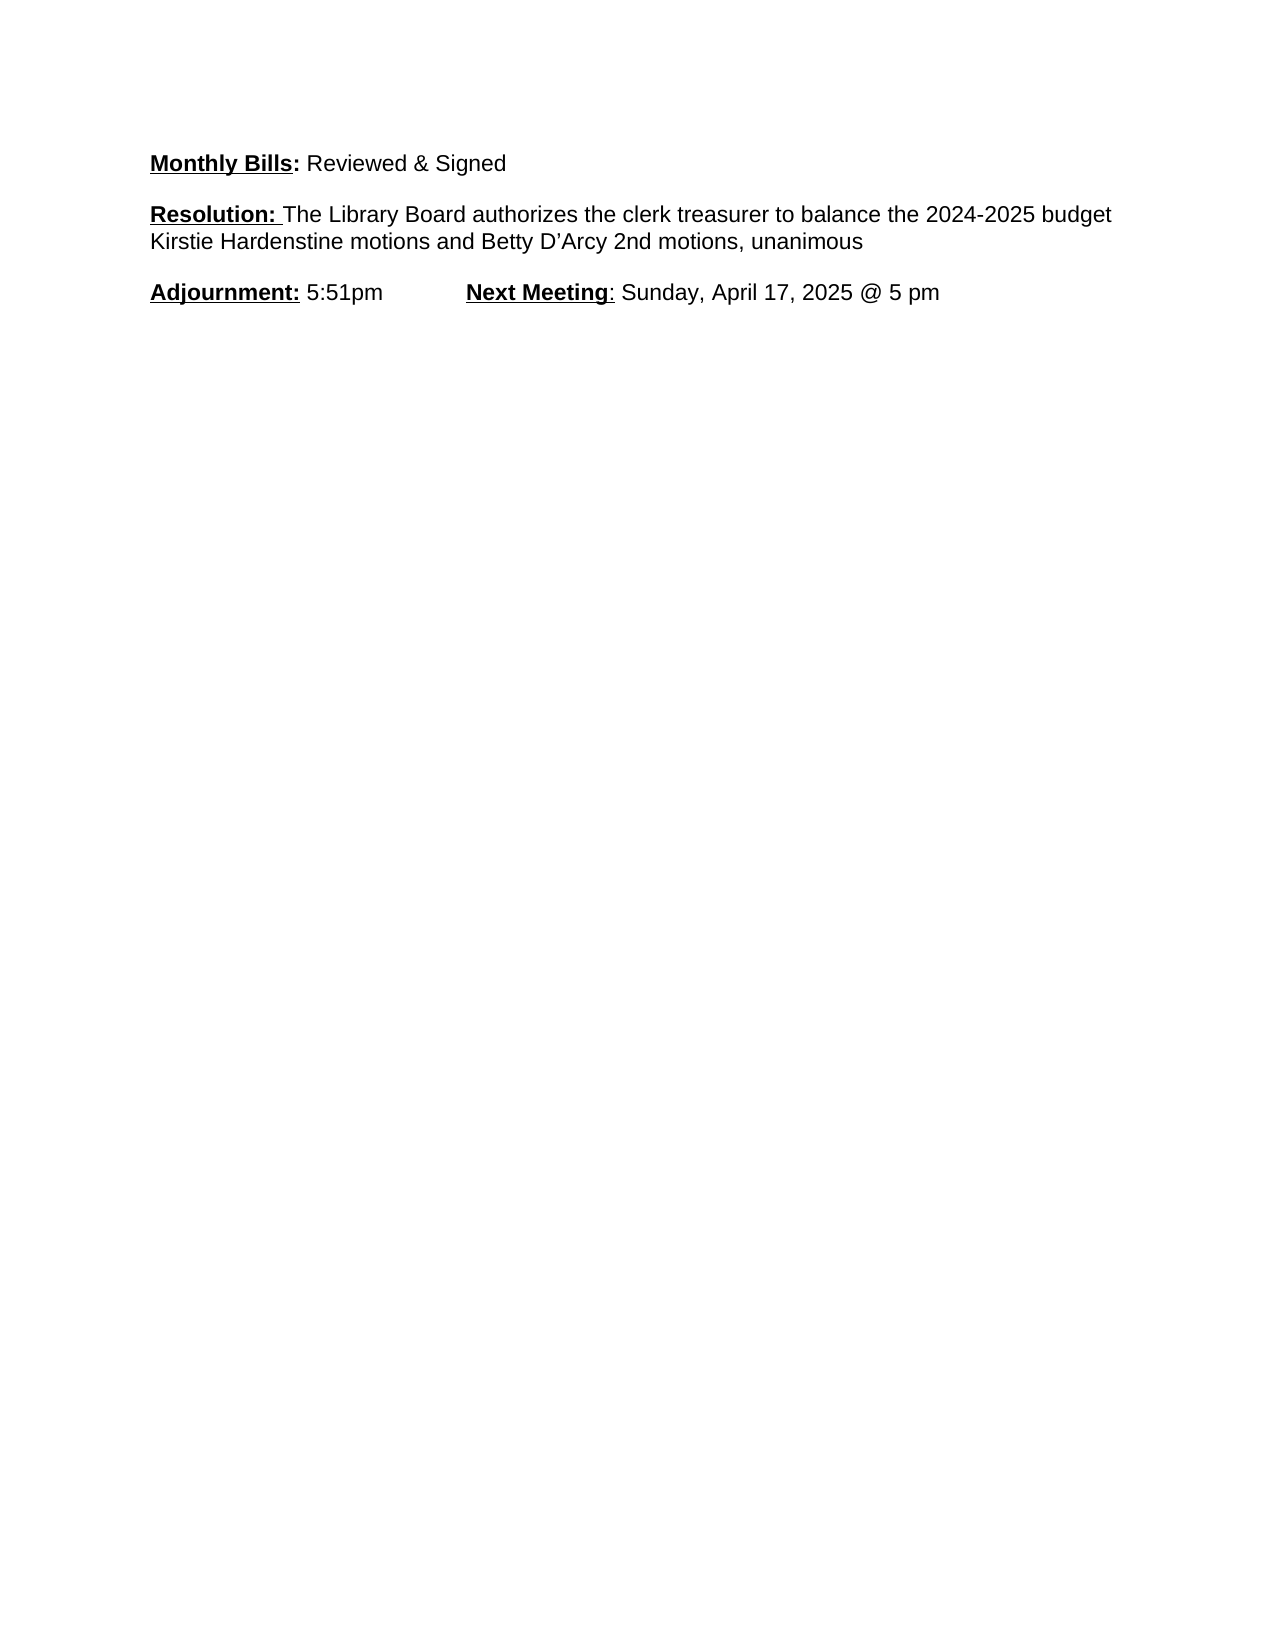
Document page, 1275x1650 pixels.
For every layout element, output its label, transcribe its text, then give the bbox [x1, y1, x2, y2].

text Adjournment: 5:51pm Next Meeting: Sunday, April 17, 2025 @ 5 pm [150, 279, 1125, 305]
text Monthly Bills: Reviewed & Signed [150, 150, 1125, 176]
text Resolution: The Library Board authorizes the clerk treasurer to balance the 2024-2025 budget Kirstie Hardenstine motions and Betty D’Arcy 2nd motions, unanimous [150, 201, 1125, 254]
